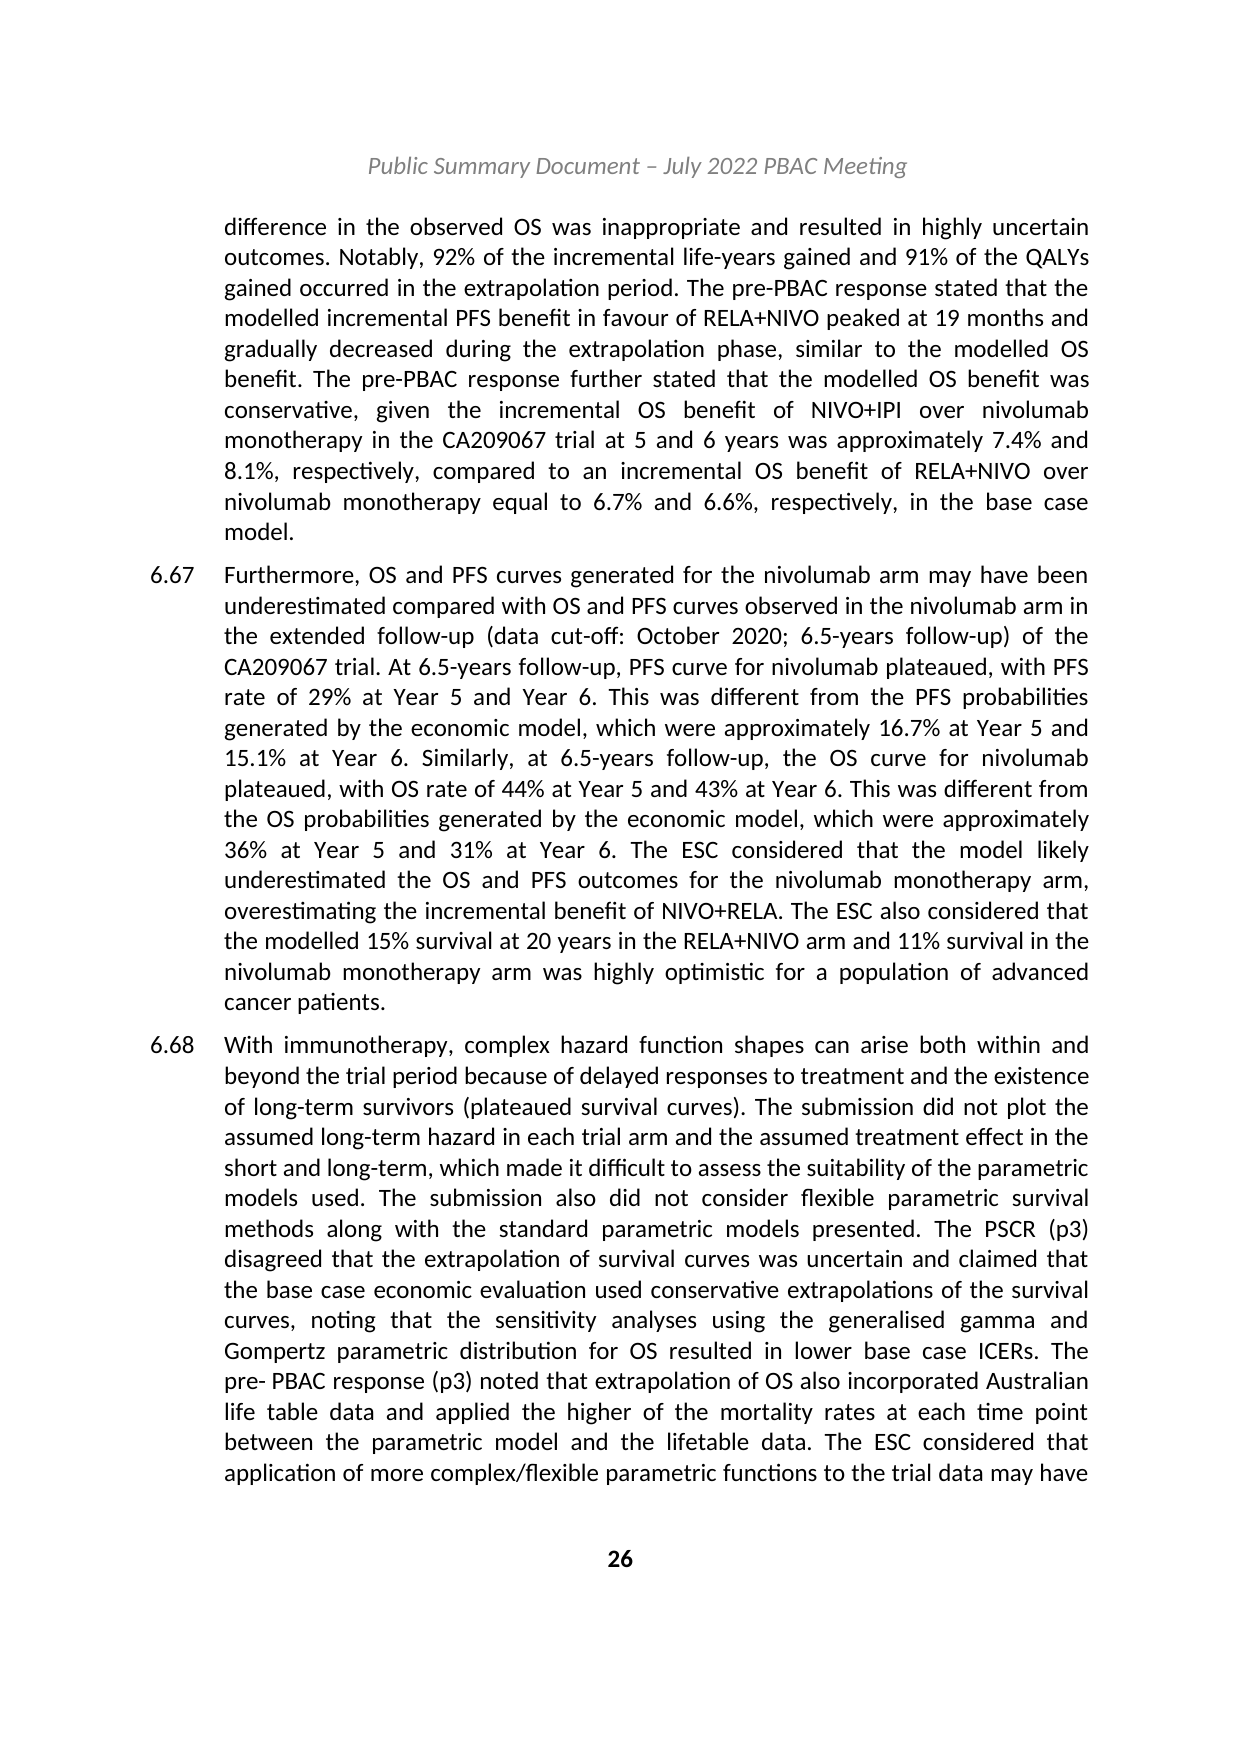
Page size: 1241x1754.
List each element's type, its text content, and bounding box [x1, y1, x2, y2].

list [150, 211, 1090, 547]
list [150, 1029, 1090, 1487]
list Furthermore, OS and PFS curves generated for the nivolumab arm may have been underestimated compared with OS and PFS curves observed in the nivolumab arm in the extended follow-up (data cut-off: October 2020; 6.5-years follow-up) of the CA209067 trial. At 6.5-years follow-up, PFS curve for nivolumab plateaued, with PFS rate of 29% at Year 5 and Year 6. This was different from the PFS probabilities generated by the economic model, which were approximately 16.7% at Year 5 and 15.1% at Year 6. Similarly, at 6.5-years follow-up, the OS curve for nivolumab plateaued, with OS rate of 44% at Year 5 and 43% at Year 6. This was different from the OS probabilities generated by the economic model, which were approximately 36% at Year 5 and 31% at Year 6. The ESC considered that the model likely underestimated the OS and PFS outcomes for the nivolumab monotherapy arm, overestimating the incremental benefit of NIVO+RELA. The ESC also considered that the modelled 15% survival at 20 years in the RELA+NIVO arm and 11% survival in the nivolumab monotherapy arm was highly optimistic for a population of advanced cancer patients. [150, 559, 1090, 1017]
